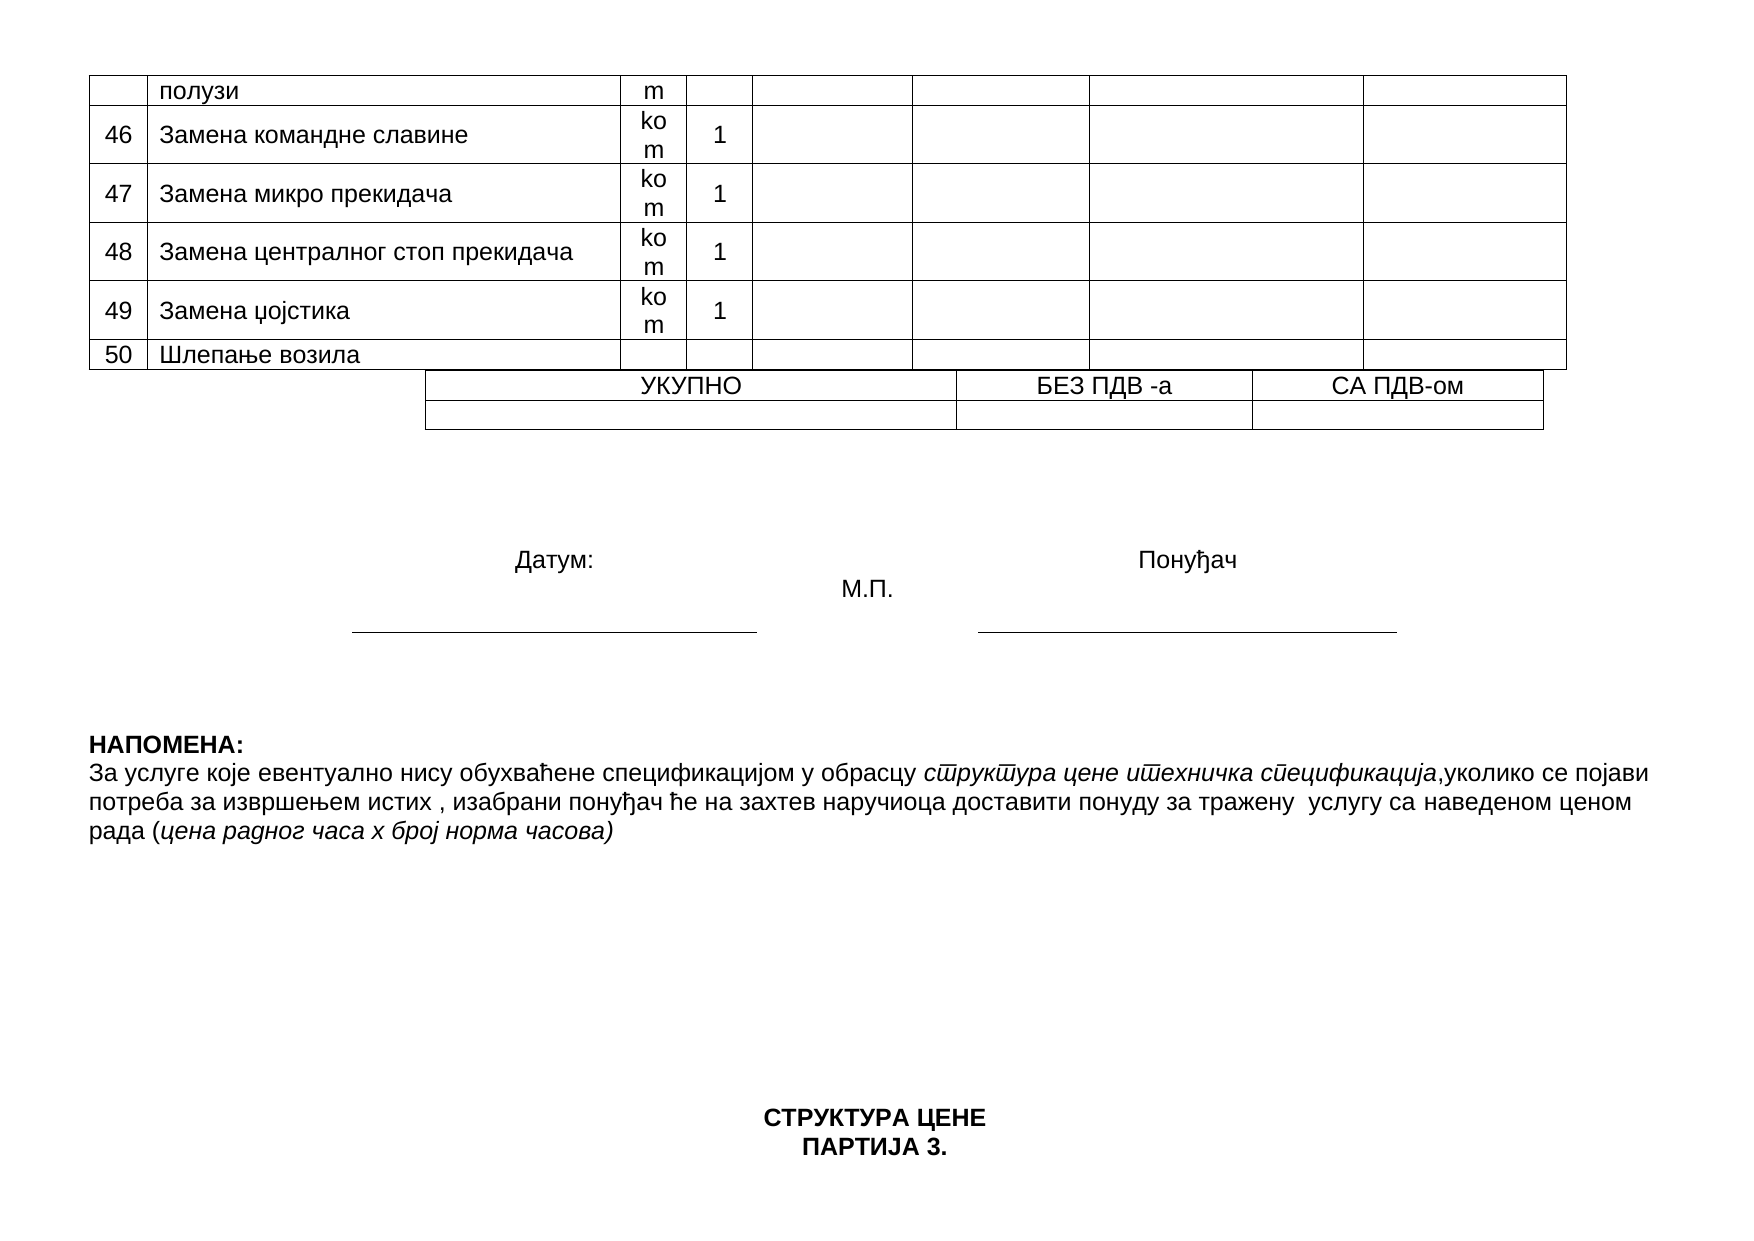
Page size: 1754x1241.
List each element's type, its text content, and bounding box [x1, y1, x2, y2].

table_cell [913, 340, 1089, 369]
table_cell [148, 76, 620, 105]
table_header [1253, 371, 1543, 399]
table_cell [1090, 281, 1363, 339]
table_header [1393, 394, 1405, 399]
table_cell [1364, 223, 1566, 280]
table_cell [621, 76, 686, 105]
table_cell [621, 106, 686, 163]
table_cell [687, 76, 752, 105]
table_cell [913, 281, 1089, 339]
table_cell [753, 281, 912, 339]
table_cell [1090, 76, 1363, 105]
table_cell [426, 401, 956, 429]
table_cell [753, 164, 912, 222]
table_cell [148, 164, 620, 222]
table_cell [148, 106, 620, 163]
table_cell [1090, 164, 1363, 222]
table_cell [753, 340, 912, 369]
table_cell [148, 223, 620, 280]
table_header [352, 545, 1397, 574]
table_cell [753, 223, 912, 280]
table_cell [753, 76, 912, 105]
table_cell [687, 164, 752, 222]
text За услуге које евентуално нису обухваћене спецификацијом у обрасцу структура цене итехничка спецификација,уколико се појави потреба за извршењем истих , изабрани понуђач ће на захтев наручиоца доставити понуду за тражену услугу са наведеном ценом рада (цена радног часа х број норма часова) [88, 758, 1661, 845]
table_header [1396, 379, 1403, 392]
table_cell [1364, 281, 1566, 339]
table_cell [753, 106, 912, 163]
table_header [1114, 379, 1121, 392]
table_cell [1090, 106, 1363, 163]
text СТРУКТУРА ЦЕНЕ [88, 1103, 1661, 1132]
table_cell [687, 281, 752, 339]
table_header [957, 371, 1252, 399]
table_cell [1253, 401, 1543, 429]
text ПАРТИЈА 3. [88, 1132, 1661, 1161]
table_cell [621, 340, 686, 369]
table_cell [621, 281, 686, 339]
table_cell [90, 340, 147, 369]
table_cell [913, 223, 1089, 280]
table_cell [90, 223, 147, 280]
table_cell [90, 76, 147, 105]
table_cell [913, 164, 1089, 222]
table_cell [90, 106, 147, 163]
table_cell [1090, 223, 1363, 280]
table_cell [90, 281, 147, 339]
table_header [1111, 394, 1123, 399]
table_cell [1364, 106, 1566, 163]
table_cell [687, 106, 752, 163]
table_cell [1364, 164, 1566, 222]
text НАПОМЕНА: [88, 730, 1661, 758]
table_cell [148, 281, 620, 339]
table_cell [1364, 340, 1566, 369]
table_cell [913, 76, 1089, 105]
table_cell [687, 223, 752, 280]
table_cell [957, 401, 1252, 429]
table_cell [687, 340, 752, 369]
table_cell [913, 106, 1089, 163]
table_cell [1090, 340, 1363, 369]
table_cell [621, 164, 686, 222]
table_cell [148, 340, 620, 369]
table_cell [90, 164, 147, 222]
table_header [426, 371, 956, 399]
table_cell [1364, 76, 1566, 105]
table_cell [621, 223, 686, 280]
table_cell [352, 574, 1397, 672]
